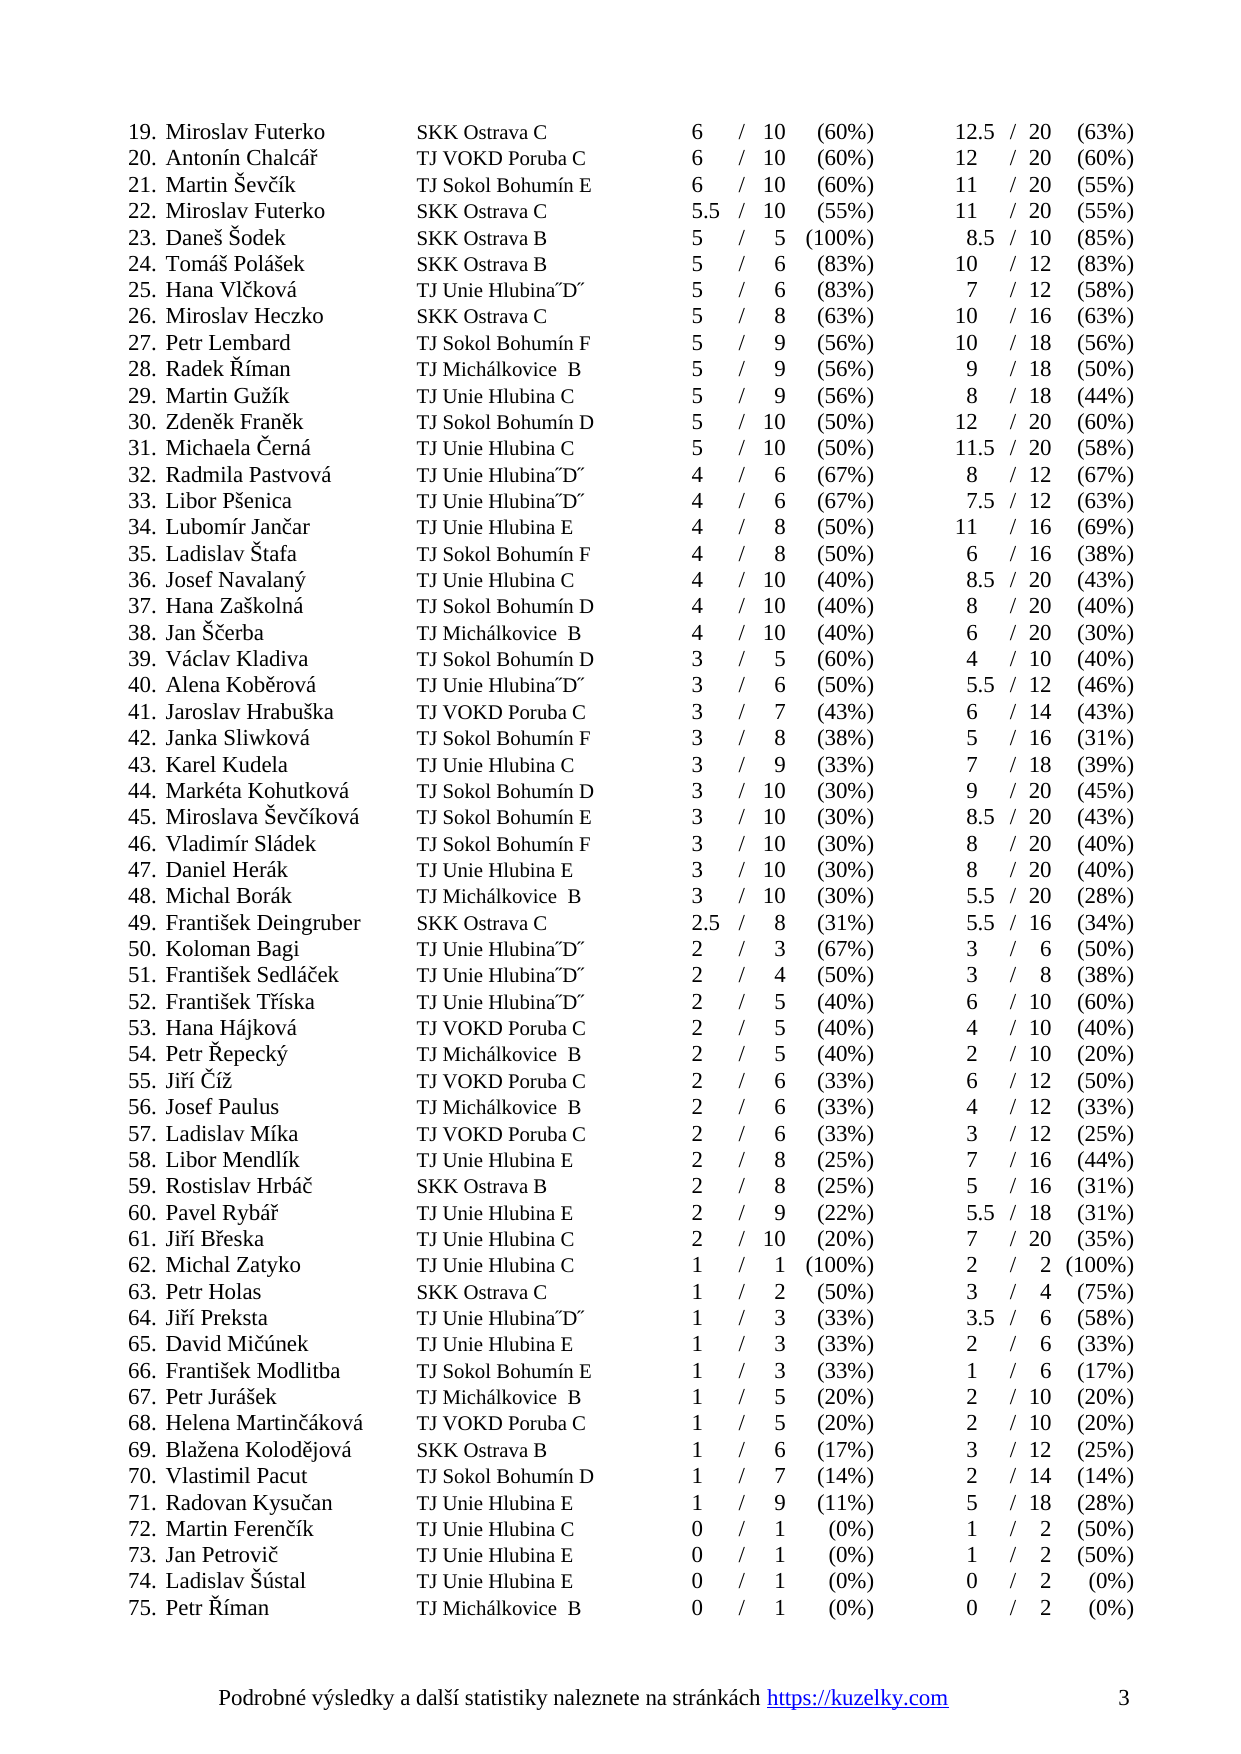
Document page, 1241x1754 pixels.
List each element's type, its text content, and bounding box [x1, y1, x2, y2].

text 50. Koloman Bagi TJ Unie Hlubina˝D˝ 2 / 3 (67%) 3 / 6 (50%) [106, 935, 1134, 961]
text 62. Michal Zatyko TJ Unie Hlubina C 1 / 1 (100%) 2 / 2 (100%) [106, 1251, 1134, 1278]
text 58. Libor Mendlík TJ Unie Hlubina E 2 / 8 (25%) 7 / 16 (44%) [106, 1146, 1134, 1172]
text 27. Petr Lembard TJ Sokol Bohumín F 5 / 9 (56%) 10 / 18 (56%) [106, 329, 1134, 355]
text 24. Tomáš Polášek SKK Ostrava B 5 / 6 (83%) 10 / 12 (83%) [106, 250, 1134, 276]
text 20. Antonín Chalcář TJ VOKD Poruba C 6 / 10 (60%) 12 / 20 (60%) [106, 144, 1134, 171]
text 51. František Sedláček TJ Unie Hlubina˝D˝ 2 / 4 (50%) 3 / 8 (38%) [106, 961, 1134, 988]
text 26. Miroslav Heczko SKK Ostrava C 5 / 8 (63%) 10 / 16 (63%) [106, 303, 1134, 329]
text 68. Helena Martinčáková TJ VOKD Poruba C 1 / 5 (20%) 2 / 10 (20%) [106, 1409, 1134, 1436]
text 42. Janka Sliwková TJ Sokol Bohumín F 3 / 8 (38%) 5 / 16 (31%) [106, 724, 1134, 751]
text 32. Radmila Pastvová TJ Unie Hlubina˝D˝ 4 / 6 (67%) 8 / 12 (67%) [106, 461, 1134, 487]
text 21. Martin Ševčík TJ Sokol Bohumín E 6 / 10 (60%) 11 / 20 (55%) [106, 171, 1134, 197]
text 72. Martin Ferenčík TJ Unie Hlubina C 0 / 1 (0%) 1 / 2 (50%) [106, 1515, 1134, 1541]
text 57. Ladislav Míka TJ VOKD Poruba C 2 / 6 (33%) 3 / 12 (25%) [106, 1119, 1134, 1146]
text 28. Radek Říman TJ Michálkovice B 5 / 9 (56%) 9 / 18 (50%) [106, 355, 1134, 382]
text 31. Michaela Černá TJ Unie Hlubina C 5 / 10 (50%) 11.5 / 20 (58%) [106, 434, 1134, 461]
text 47. Daniel Herák TJ Unie Hlubina E 3 / 10 (30%) 8 / 20 (40%) [106, 856, 1134, 882]
text 59. Rostislav Hrbáč SKK Ostrava B 2 / 8 (25%) 5 / 16 (31%) [106, 1172, 1134, 1199]
text 41. Jaroslav Hrabuška TJ VOKD Poruba C 3 / 7 (43%) 6 / 14 (43%) [106, 698, 1134, 724]
text 29. Martin Gužík TJ Unie Hlubina C 5 / 9 (56%) 8 / 18 (44%) [106, 382, 1134, 408]
text 60. Pavel Rybář TJ Unie Hlubina E 2 / 9 (22%) 5.5 / 18 (31%) [106, 1199, 1134, 1225]
text 19. Miroslav Futerko SKK Ostrava C 6 / 10 (60%) 12.5 / 20 (63%) [106, 118, 1134, 144]
text 40. Alena Koběrová TJ Unie Hlubina˝D˝ 3 / 6 (50%) 5.5 / 12 (46%) [106, 672, 1134, 698]
text 34. Lubomír Jančar TJ Unie Hlubina E 4 / 8 (50%) 11 / 16 (69%) [106, 513, 1134, 540]
text 74. Ladislav Šústal TJ Unie Hlubina E 0 / 1 (0%) 0 / 2 (0%) [106, 1568, 1134, 1594]
text 43. Karel Kudela TJ Unie Hlubina C 3 / 9 (33%) 7 / 18 (39%) [106, 751, 1134, 777]
text 25. Hana Vlčková TJ Unie Hlubina˝D˝ 5 / 6 (83%) 7 / 12 (58%) [106, 276, 1134, 303]
text 30. Zdeněk Franěk TJ Sokol Bohumín D 5 / 10 (50%) 12 / 20 (60%) [106, 408, 1134, 434]
text 48. Michal Borák TJ Michálkovice B 3 / 10 (30%) 5.5 / 20 (28%) [106, 882, 1134, 909]
text 37. Hana Zaškolná TJ Sokol Bohumín D 4 / 10 (40%) 8 / 20 (40%) [106, 592, 1134, 619]
text 64. Jiří Preksta TJ Unie Hlubina˝D˝ 1 / 3 (33%) 3.5 / 6 (58%) [106, 1304, 1134, 1330]
text 55. Jiří Číž TJ VOKD Poruba C 2 / 6 (33%) 6 / 12 (50%) [106, 1067, 1134, 1093]
text 46. Vladimír Sládek TJ Sokol Bohumín F 3 / 10 (30%) 8 / 20 (40%) [106, 830, 1134, 856]
text 35. Ladislav Štafa TJ Sokol Bohumín F 4 / 8 (50%) 6 / 16 (38%) [106, 540, 1134, 566]
text 63. Petr Holas SKK Ostrava C 1 / 2 (50%) 3 / 4 (75%) [106, 1278, 1134, 1304]
text 39. Václav Kladiva TJ Sokol Bohumín D 3 / 5 (60%) 4 / 10 (40%) [106, 645, 1134, 672]
text 73. Jan Petrovič TJ Unie Hlubina E 0 / 1 (0%) 1 / 2 (50%) [106, 1541, 1134, 1568]
text 70. Vlastimil Pacut TJ Sokol Bohumín D 1 / 7 (14%) 2 / 14 (14%) [106, 1462, 1134, 1488]
text 38. Jan Ščerba TJ Michálkovice B 4 / 10 (40%) 6 / 20 (30%) [106, 619, 1134, 645]
text 22. Miroslav Futerko SKK Ostrava C 5.5 / 10 (55%) 11 / 20 (55%) [106, 197, 1134, 223]
text 53. Hana Hájková TJ VOKD Poruba C 2 / 5 (40%) 4 / 10 (40%) [106, 1014, 1134, 1041]
text 66. František Modlitba TJ Sokol Bohumín E 1 / 3 (33%) 1 / 6 (17%) [106, 1357, 1134, 1383]
text 23. Daneš Šodek SKK Ostrava B 5 / 5 (100%) 8.5 / 10 (85%) [106, 223, 1134, 250]
text 56. Josef Paulus TJ Michálkovice B 2 / 6 (33%) 4 / 12 (33%) [106, 1093, 1134, 1119]
text 71. Radovan Kysučan TJ Unie Hlubina E 1 / 9 (11%) 5 / 18 (28%) [106, 1488, 1134, 1515]
text 36. Josef Navalaný TJ Unie Hlubina C 4 / 10 (40%) 8.5 / 20 (43%) [106, 566, 1134, 592]
text 45. Miroslava Ševčíková TJ Sokol Bohumín E 3 / 10 (30%) 8.5 / 20 (43%) [106, 803, 1134, 830]
text 61. Jiří Břeska TJ Unie Hlubina C 2 / 10 (20%) 7 / 20 (35%) [106, 1225, 1134, 1251]
text 54. Petr Řepecký TJ Michálkovice B 2 / 5 (40%) 2 / 10 (20%) [106, 1041, 1134, 1067]
text 33. Libor Pšenica TJ Unie Hlubina˝D˝ 4 / 6 (67%) 7.5 / 12 (63%) [106, 487, 1134, 513]
text 52. František Tříska TJ Unie Hlubina˝D˝ 2 / 5 (40%) 6 / 10 (60%) [106, 988, 1134, 1014]
text 69. Blažena Kolodějová SKK Ostrava B 1 / 6 (17%) 3 / 12 (25%) [106, 1436, 1134, 1462]
text 67. Petr Jurášek TJ Michálkovice B 1 / 5 (20%) 2 / 10 (20%) [106, 1383, 1134, 1409]
text 65. David Mičúnek TJ Unie Hlubina E 1 / 3 (33%) 2 / 6 (33%) [106, 1330, 1134, 1357]
text 44. Markéta Kohutková TJ Sokol Bohumín D 3 / 10 (30%) 9 / 20 (45%) [106, 777, 1134, 803]
text 75. Petr Říman TJ Michálkovice B 0 / 1 (0%) 0 / 2 (0%) [106, 1594, 1134, 1620]
text 49. František Deingruber SKK Ostrava C 2.5 / 8 (31%) 5.5 / 16 (34%) [106, 909, 1134, 935]
